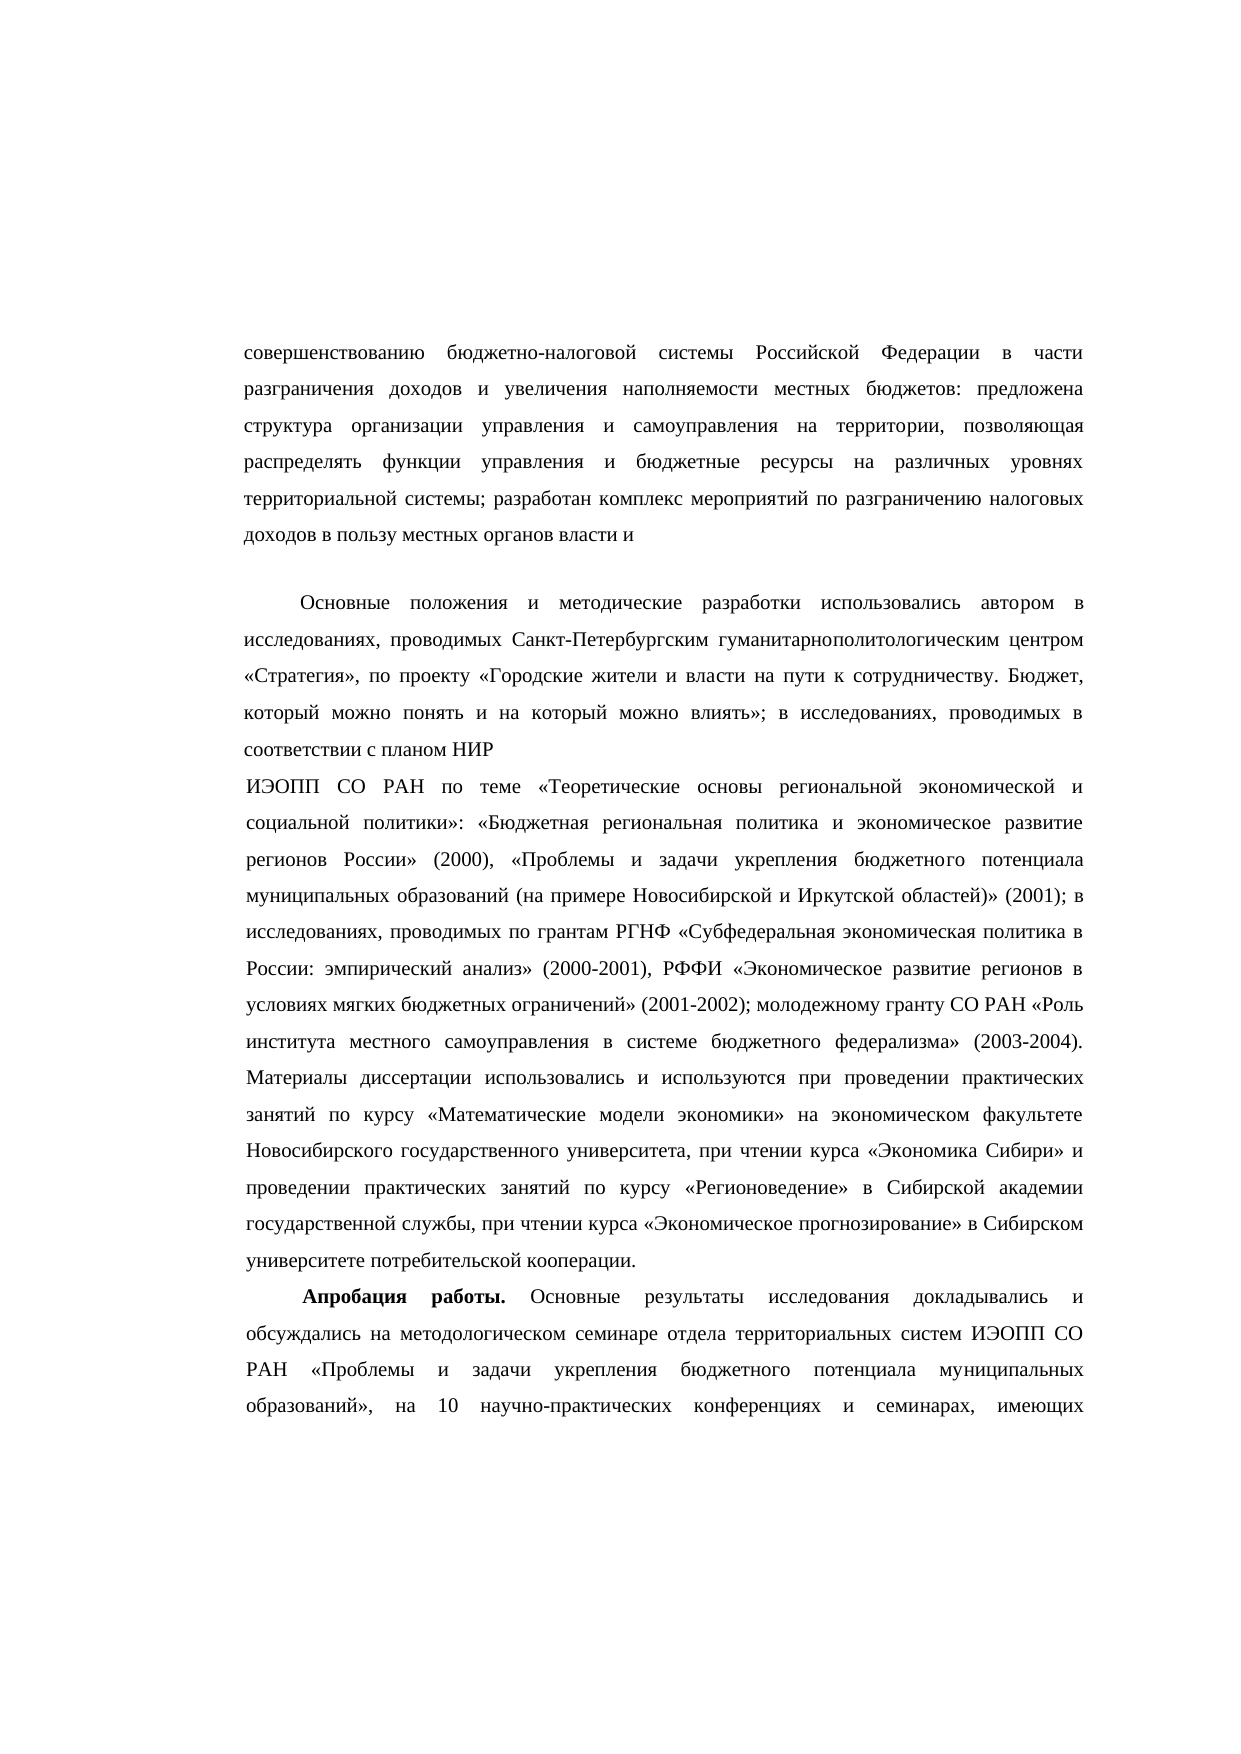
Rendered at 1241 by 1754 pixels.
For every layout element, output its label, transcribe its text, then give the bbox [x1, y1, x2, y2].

text ИЭОПП СО РАН по теме «Теоретические основы региональной экономической и социальной политики»: «Бюджетная региональная политика и экономическое развитие регионов России» (2000), «Проблемы и задачи укрепления бюджетного потенциала муниципальных образований (на примере Новосибирской и Иркутской областей)» (2001); в исследованиях, проводимых по грантам РГНФ «Субфедеральная экономическая политика в России: эмпирический анализ» (2000-2001), РФФИ «Экономическое развитие регионов в условиях мягких бюджетных ограничений» (2001-2002); молодежному гранту СО РАН «Роль института местного самоуправления в системе бюджетного федерализма» (2003-2004). Материалы диссертации использовались и используются при проведении практических занятий по курсу «Математические модели экономики» на экономическом факультете Новосибирского государственного университета, при чтении курса «Экономика Сибири» и проведении практических занятий по курсу «Регионоведение» в Сибирской академии государственной службы, при чтении курса «Экономическое прогнозирование» в Сибирском университете потребительской кооперации. [246, 764, 1084, 1274]
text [246, 1274, 1084, 1420]
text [244, 330, 1084, 549]
text Основные положения и методические разработки использовались автором в исследованиях, проводимых Санкт-Петербургским гуманитарнополитологическим центром «Стратегия», по проекту «Городские жители и власти на пути к сотрудничеству. Бюджет, который можно понять и на который можно влиять»; в исследованиях, проводимых в соответствии с планом НИР [244, 579, 1084, 764]
